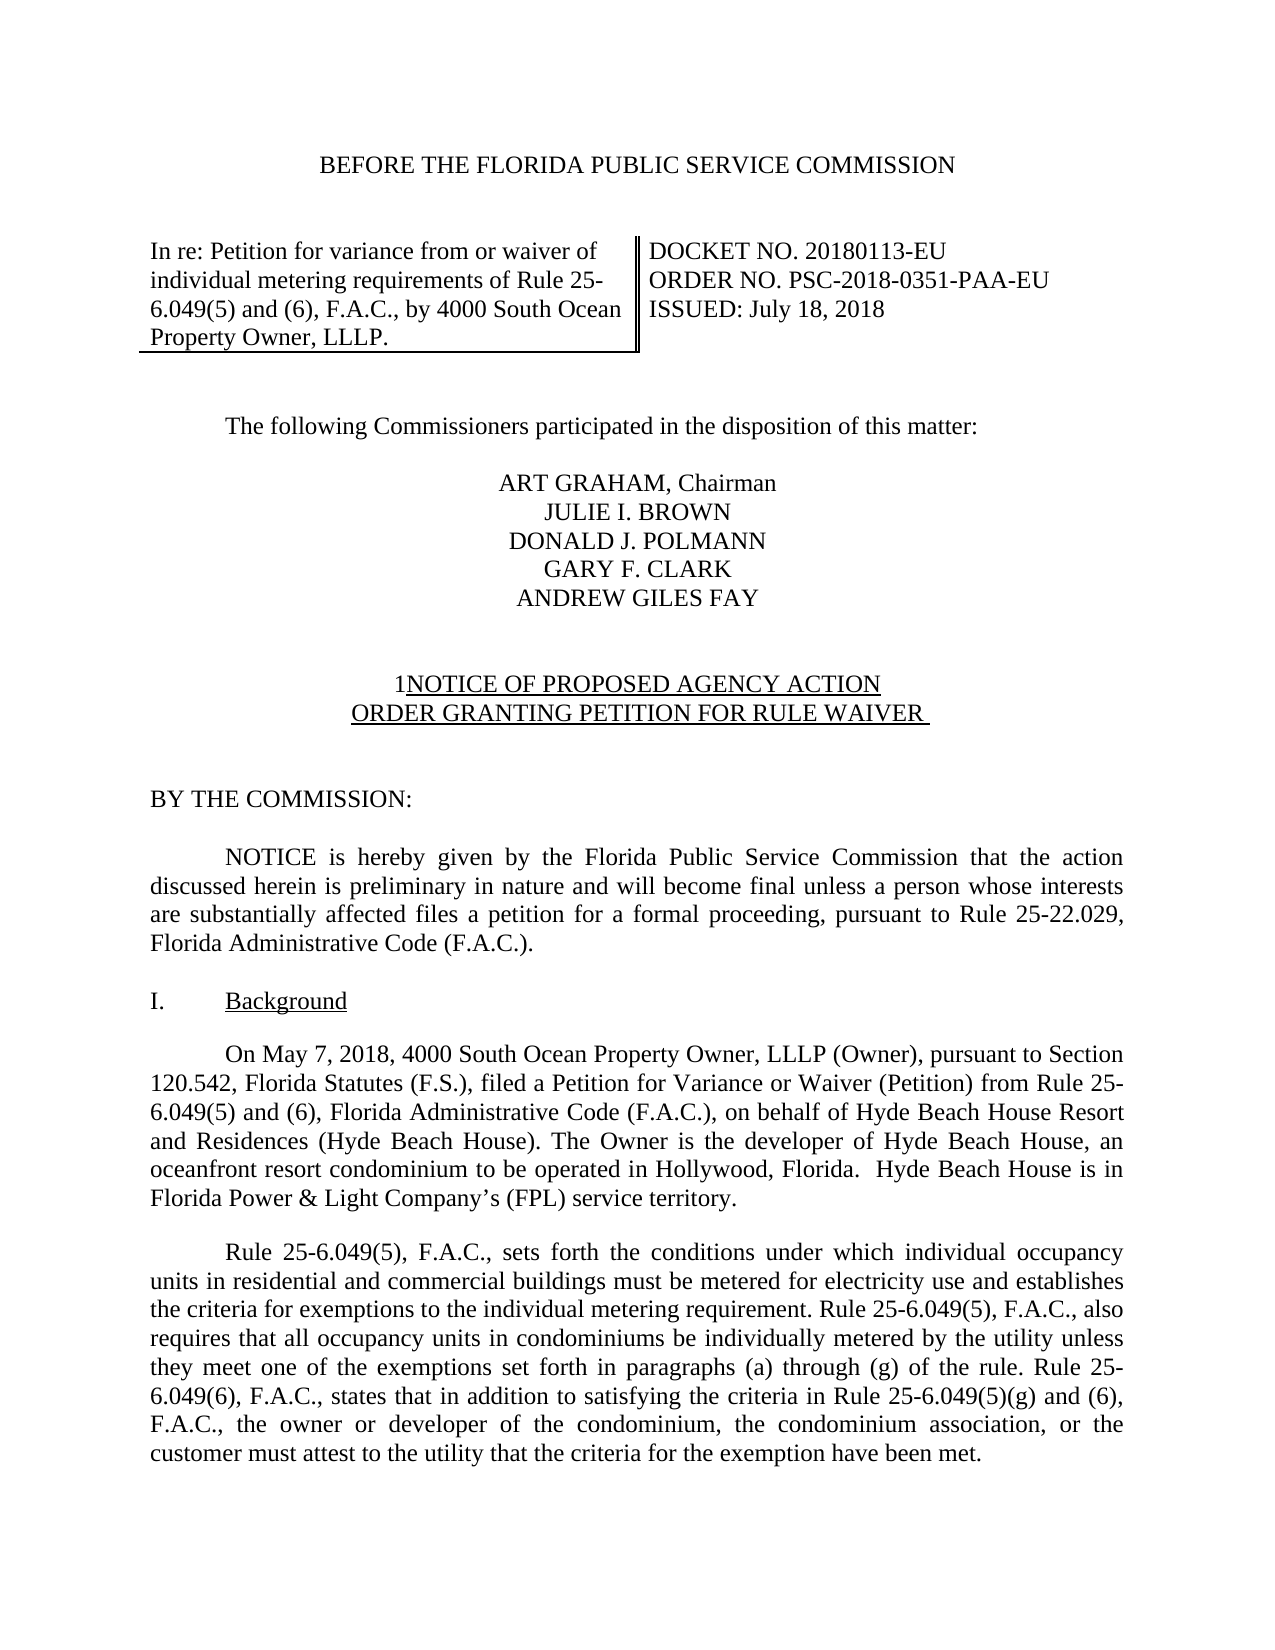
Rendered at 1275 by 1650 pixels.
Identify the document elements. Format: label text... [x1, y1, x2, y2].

text DONALD J. POLMANN [150, 526, 1125, 554]
text ART GRAHAM, Chairman [150, 468, 1125, 497]
subtitle BEFORE THE FLORIDA PUBLIC SERVICE COMMISSION [150, 150, 1125, 179]
text ORDER GRANTING PETITION FOR RULE WAIVER [150, 698, 1125, 727]
text Rule 25-6.049(5), F.A.C., sets forth the conditions under which individual occupancy units in residential and commercial buildings must be metered for electricity use and establishes the criteria for exemptions to the individual metering requirement. Rule 25-6.049(5), F.A.C., also requires that all occupancy units in condominiums be individually metered by the utility unless they meet one of the exemptions set forth in paragraphs (a) through (g) of the rule. Rule 25-6.049(6), F.A.C., states that in addition to satisfying the criteria in Rule 25-6.049(5)(g) and (6), F.A.C., the owner or developer of the condominium, the condominium association, or the customer must attest to the utility that the criteria for the exemption have been met. [150, 1237, 1125, 1467]
table_header In re: Petition for variance from or waiver of individual metering requirements of Rule 25-6.049(5) and (6), F.A.C., by 4000 South Ocean Property Owner, LLLP. [139, 236, 635, 351]
text On May 7, 2018, 4000 South Ocean Property Owner, LLLP (Owner), pursuant to Section 120.542, Florida Statutes (F.S.), filed a Petition for Variance or Waiver (Petition) from Rule 25-6.049(5) and (6), Florida Administrative Code (F.A.C.), on behalf of Hyde Beach House Resort and Residences (Hyde Beach House). The Owner is the developer of Hyde Beach House, an oceanfront resort condominium to be operated in Hollywood, Florida. Hyde Beach House is in Florida Power & Light Company’s (FPL) service territory. [150, 1039, 1125, 1212]
text ANDREW GILES FAY [150, 583, 1125, 612]
text BY THE COMMISSION: [150, 784, 1125, 813]
text I. Background [150, 986, 1125, 1014]
text NOTICE OF PROPOSED AGENCY ACTION [150, 669, 1125, 698]
text GARY F. CLARK [150, 554, 1125, 583]
table_header DOCKET NO. 20180113-EU ORDER NO. PSC-2018-0351-PAA-EU ISSUED: July 18, 2018 [640, 236, 1136, 351]
text The following Commissioners participated in the disposition of this matter: [150, 411, 1125, 439]
text NOTICE is hereby given by the Florida Public Service Commission that the action discussed herein is preliminary in nature and will become final unless a person whose interests are substantially affected files a petition for a formal proceeding, pursuant to Rule 25-22.029, Florida Administrative Code (F.A.C.). [150, 842, 1125, 957]
text JULIE I. BROWN [150, 497, 1125, 526]
